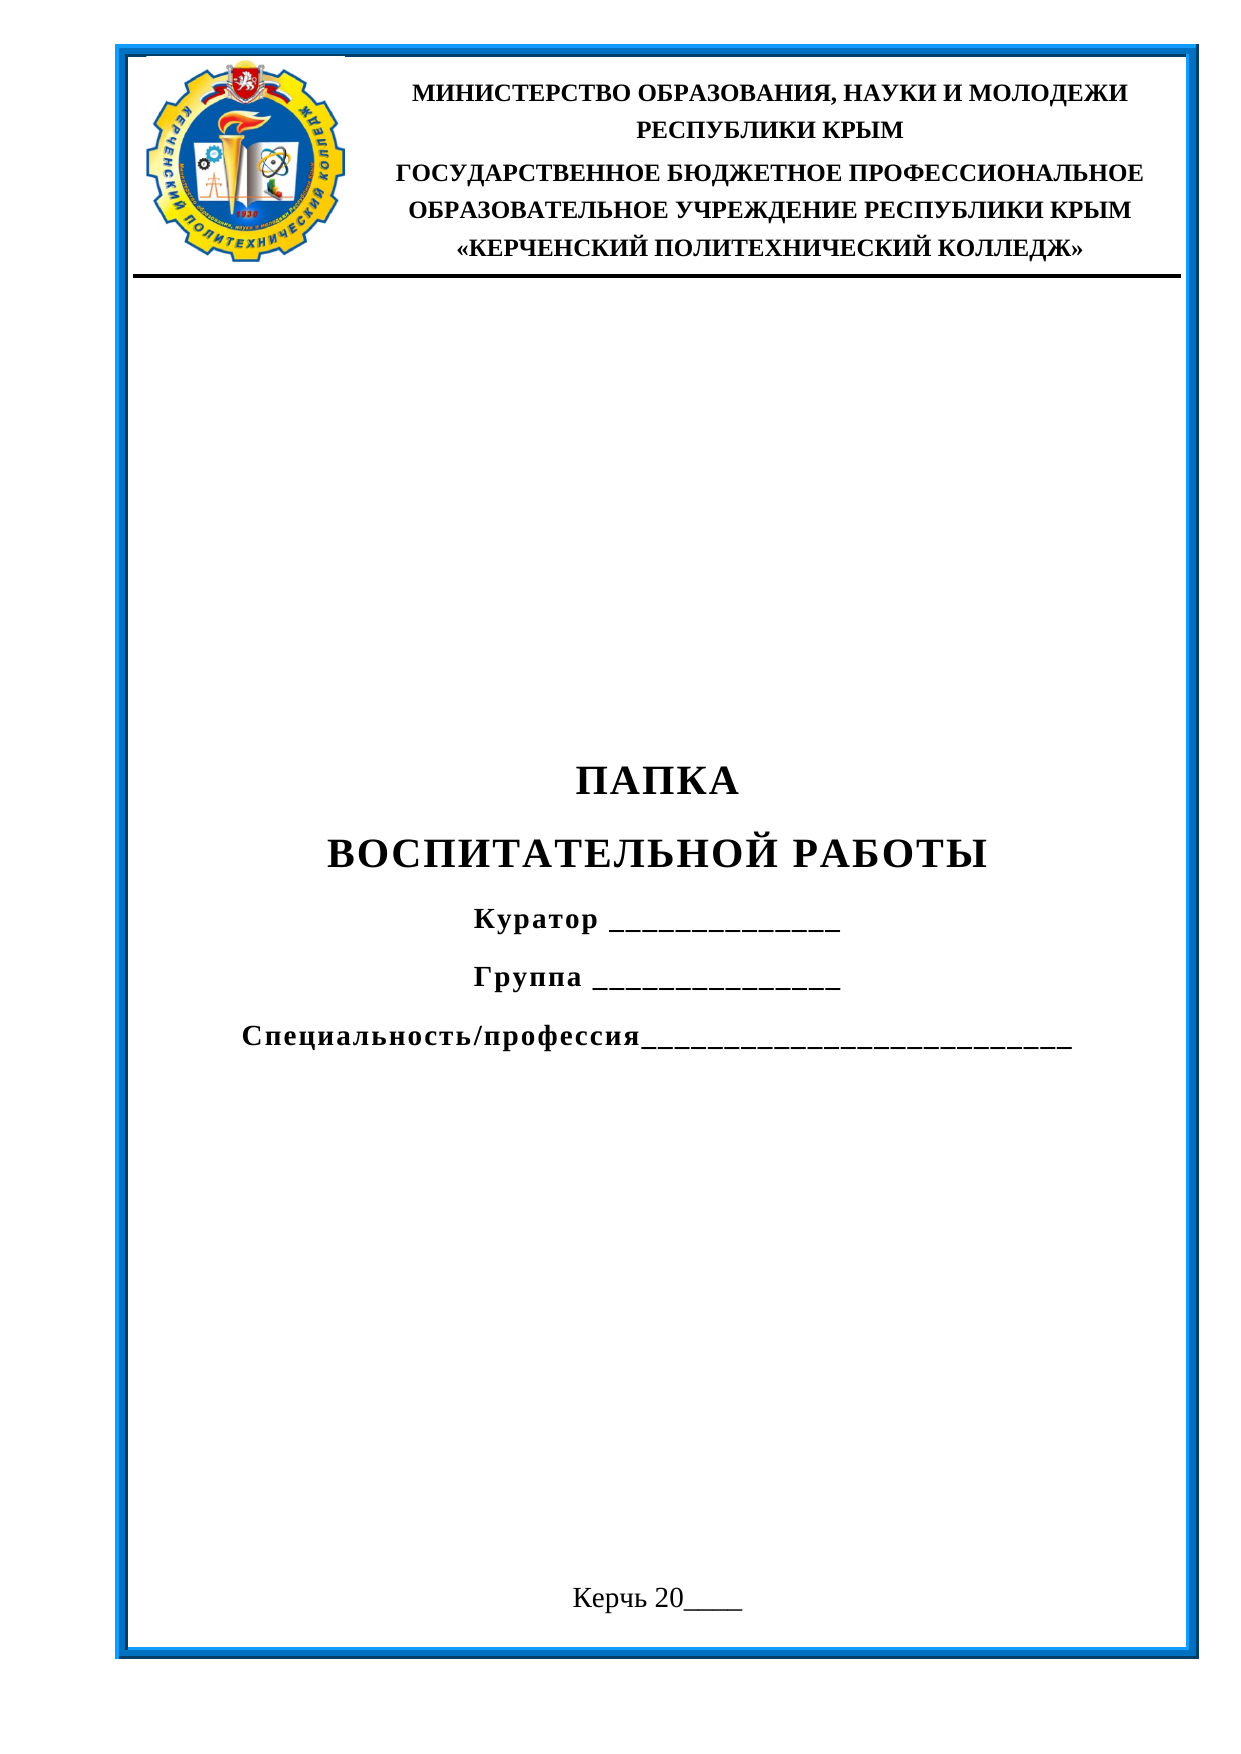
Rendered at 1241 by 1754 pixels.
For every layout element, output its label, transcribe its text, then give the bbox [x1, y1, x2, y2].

table_header ПАПКА ВОСПИТАТЕЛЬНОЙ РАБОТЫ Куратор ______________ Группа _______________ Специальность/профессия__________________________ Керчь 20____ [128, 57, 1186, 1647]
picture [146, 56, 345, 262]
